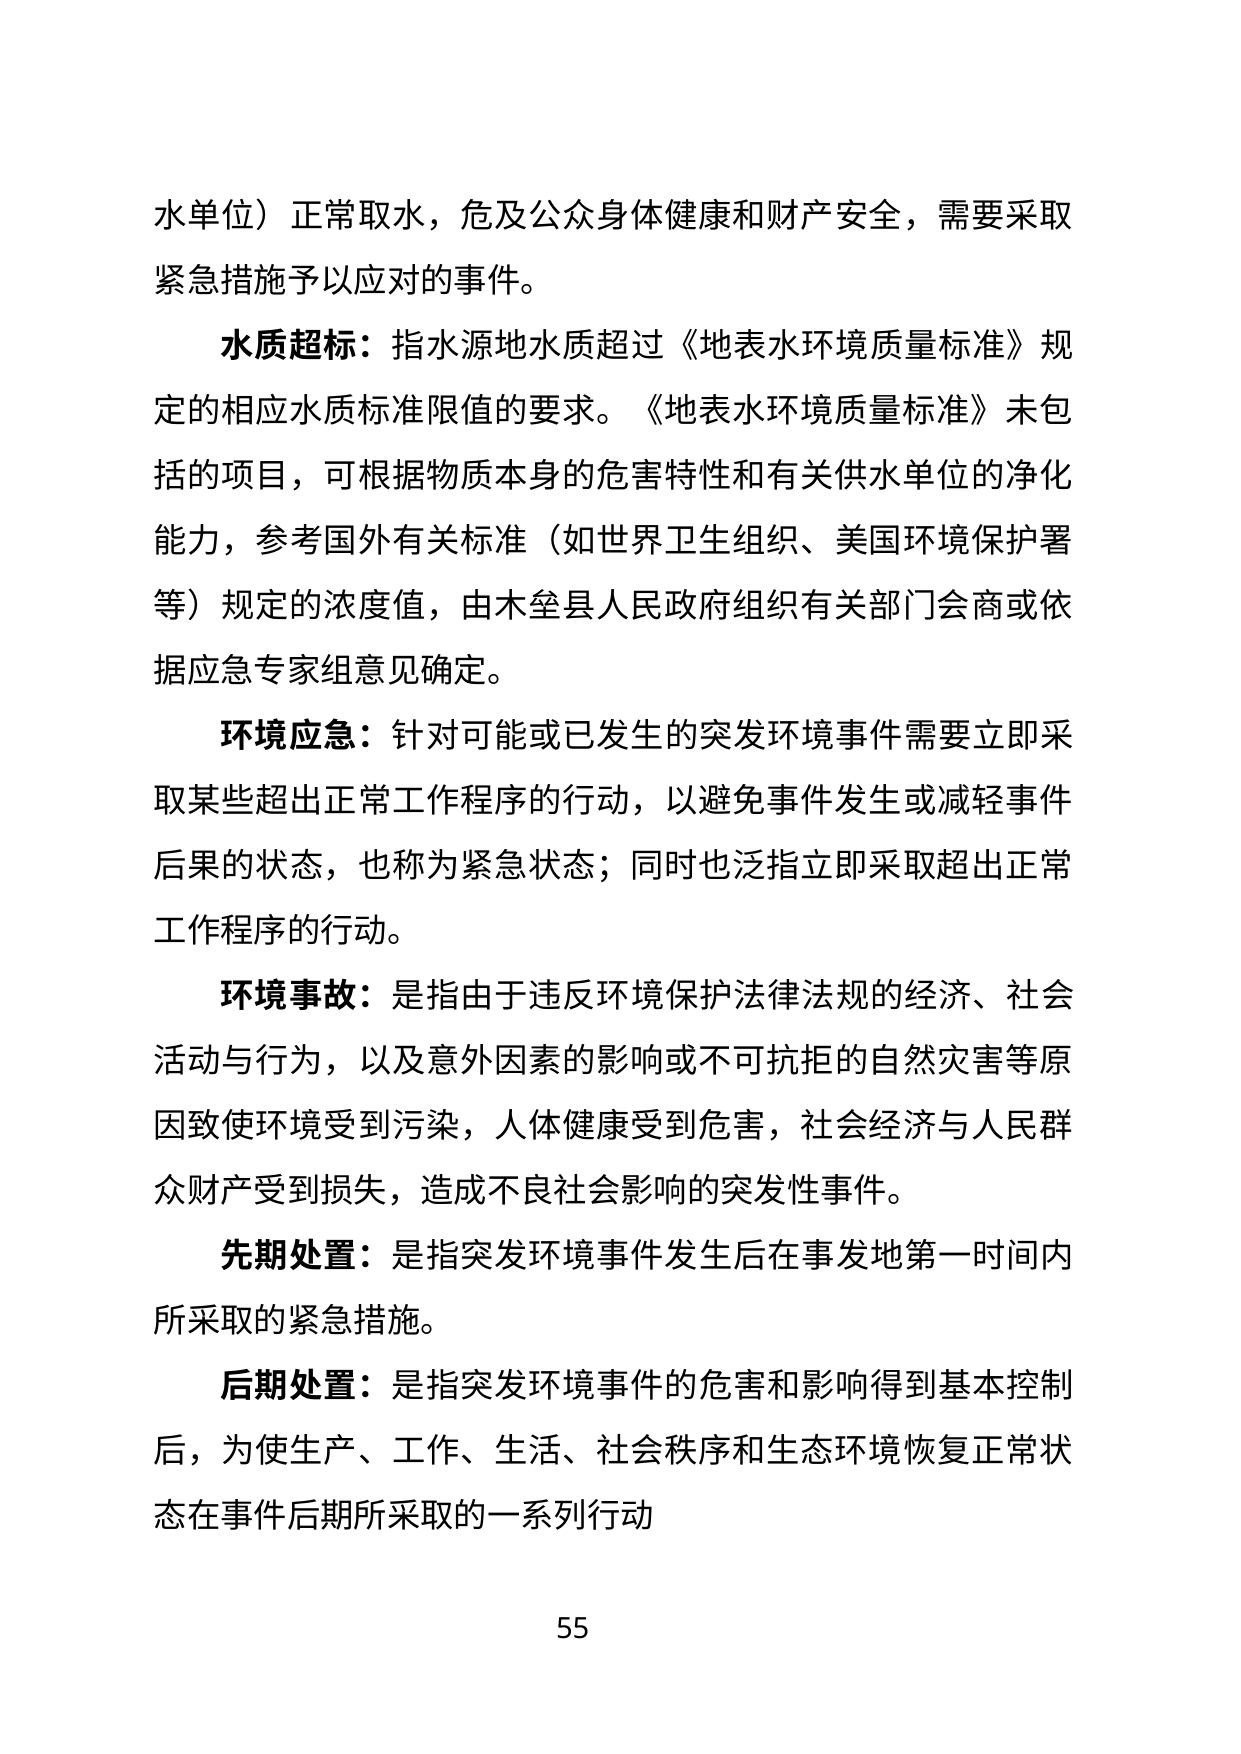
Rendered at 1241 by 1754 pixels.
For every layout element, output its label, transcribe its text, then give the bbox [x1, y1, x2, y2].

text 环境应急：针对可能或已发生的突发环境事件需要立即采取某些超出正常工作程序的行动，以避免事件发生或减轻事件后果的状态，也称为紧急状态；同时也泛指立即采取超出正常工作程序的行动。 [153, 700, 1075, 960]
text 环境事故：是指由于违反环境保护法律法规的经济、社会活动与行为，以及意外因素的影响或不可抗拒的自然灾害等原因致使环境受到污染，人体健康受到危害，社会经济与人民群众财产受到损失，造成不良社会影响的突发性事件。 [153, 960, 1075, 1220]
text 后期处置：是指突发环境事件的危害和影响得到基本控制后，为使生产、工作、生活、社会秩序和生态环境恢复正常状态在事件后期所采取的一系列行动 [153, 1350, 1075, 1545]
text 水质超标：指水源地水质超过《地表水环境质量标准》规定的相应水质标准限值的要求。《地表水环境质量标准》未包括的项目，可根据物质本身的危害特性和有关供水单位的净化能力，参考国外有关标准（如世界卫生组织、美国环境保护署等）规定的浓度值，由木垒县人民政府组织有关部门会商或依据应急专家组意见确定。 [153, 310, 1075, 700]
text 先期处置：是指突发环境事件发生后在事发地第一时间内所采取的紧急措施。 [153, 1220, 1075, 1350]
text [153, 180, 1075, 310]
